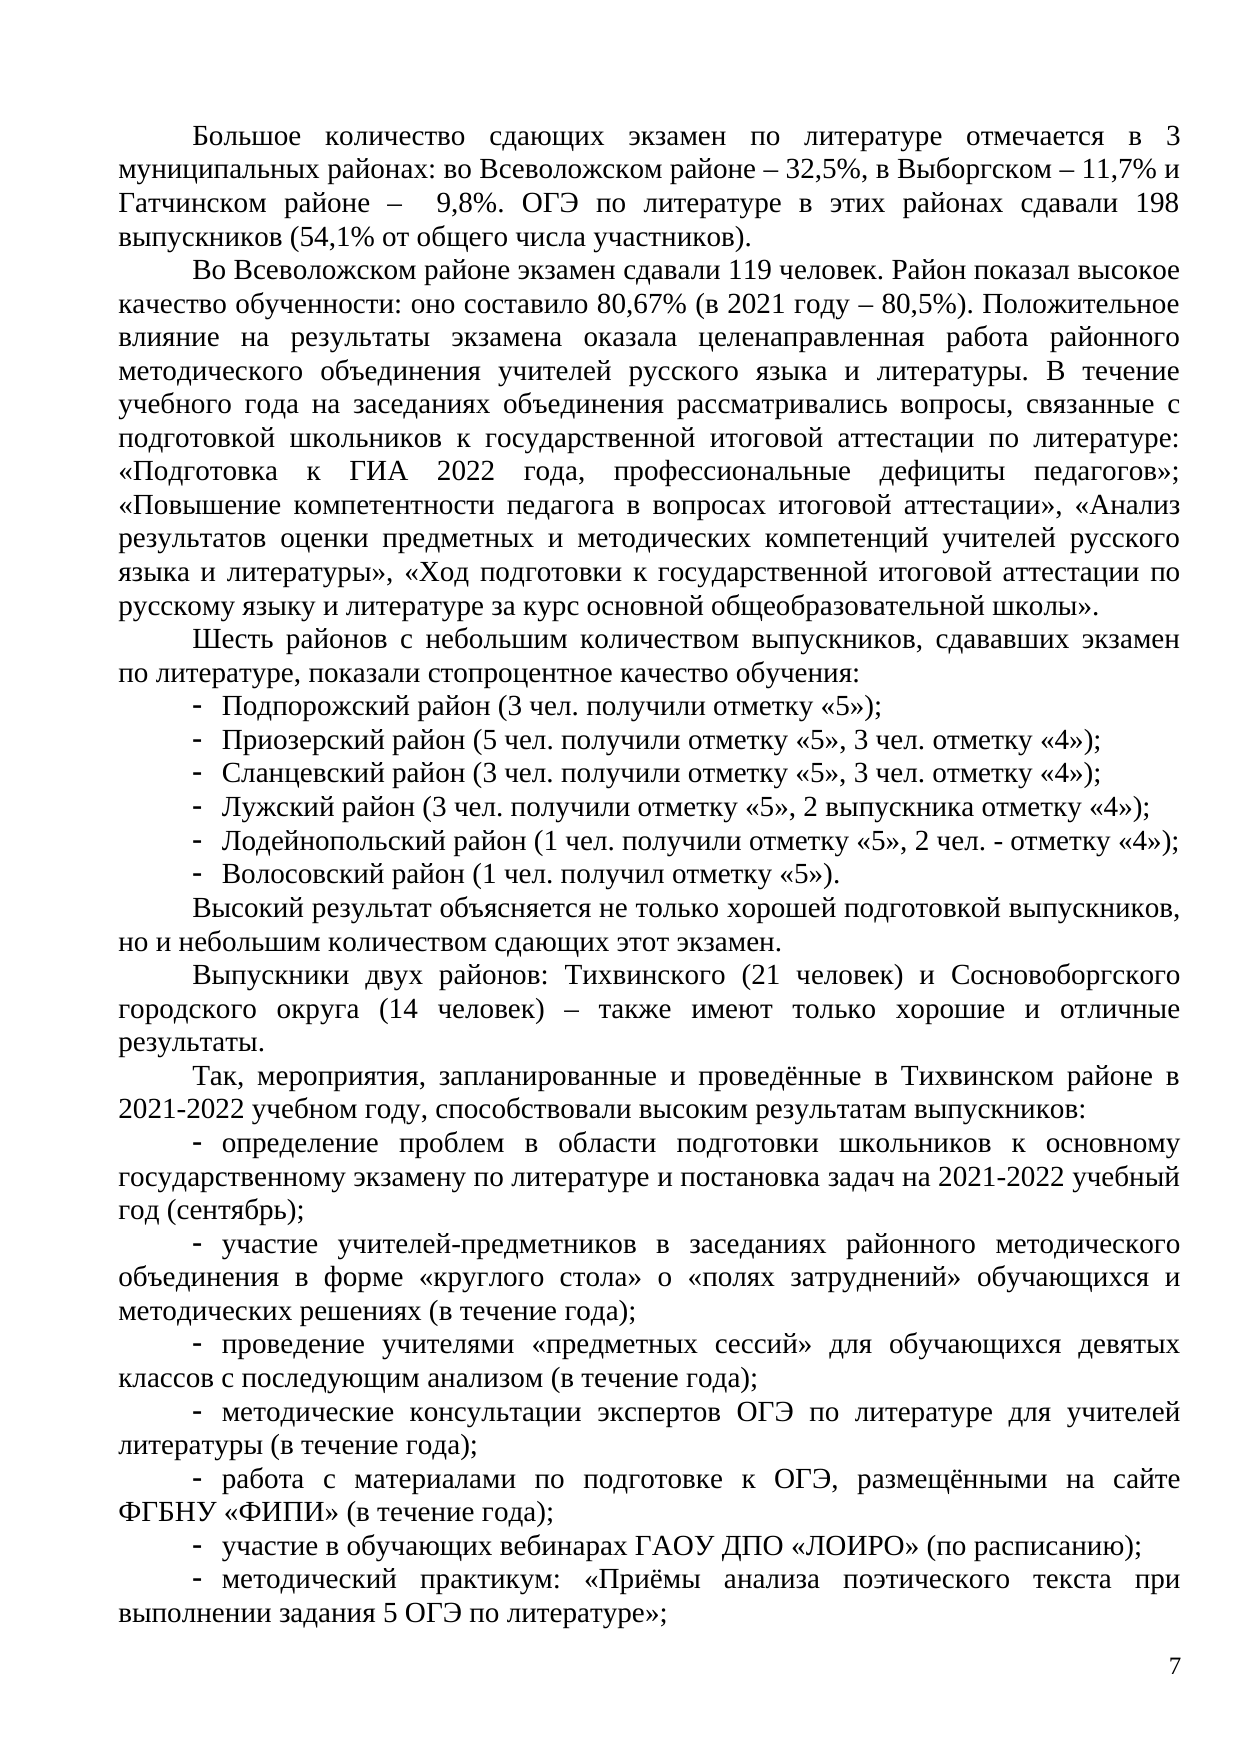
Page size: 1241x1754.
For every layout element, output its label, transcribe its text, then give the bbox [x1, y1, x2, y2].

list Сланцевский район (3 чел. получили отметку «5», 3 чел. отметку «4»); [118, 756, 1181, 789]
list Подпорожский район (3 чел. получили отметку «5»); [118, 688, 1181, 722]
text Во Всеволожском районе экзамен сдавали 119 человек. Район показал высокое качество обученности: оно составило 80,67% (в 2021 году – 80,5%). Положительное влияние на результаты экзамена оказала целенаправленная работа районного методического объединения учителей русского языка и литературы. В течение учебного года на заседаниях объединения рассматривались вопросы, связанные с подготовкой школьников к государственной итоговой аттестации по литературе: «Подготовка к ГИА 2022 года, профессиональные дефициты педагогов»; «Повышение компетентности педагога в вопросах итоговой аттестации», «Анализ результатов оценки предметных и методических компетенций учителей русского языка и литературы», «Ход подготовки к государственной итоговой аттестации по русскому языку и литературе за курс основной общеобразовательной школы». [118, 252, 1181, 621]
list работа с материалами по подготовке к ОГЭ, размещёнными на сайте ФГБНУ «ФИПИ» (в течение года); [118, 1461, 1181, 1528]
list Так, мероприятия, запланированные и проведённые в Тихвинском районе в 2021-2022 учебном году, способствовали высоким результатам выпускников: [118, 1058, 1181, 1125]
list Выпускники двух районов: Тихвинского (21 человек) и Сосновоборгского городского округа (14 человек) ‒ также имеют только хорошие и отличные результаты. [118, 957, 1181, 1058]
list методический практикум: «Приёмы анализа поэтического текста при выполнении задания 5 ОГЭ по литературе»; [118, 1562, 1181, 1629]
list проведение учителями «предметных сессий» для обучающихся девятых классов с последующим анализом (в течение года); [118, 1326, 1181, 1394]
list Приозерский район (5 чел. получили отметку «5», 3 чел. отметку «4»); [118, 722, 1181, 756]
list участие в обучающих вебинарах ГАОУ ДПО «ЛОИРО» (по расписанию); [118, 1528, 1181, 1562]
list Волосовский район (1 чел. получил отметку «5»). [118, 857, 1181, 890]
list методические консультации экспертов ОГЭ по литературе для учителей литературы (в течение года); [118, 1394, 1181, 1461]
list Высокий результат объясняется не только хорошей подготовкой выпускников, но и небольшим количеством сдающих этот экзамен. [118, 890, 1181, 957]
list Лодейнопольский район (1 чел. получили отметку «5», 2 чел. - отметку «4»); [118, 823, 1181, 857]
list участие учителей-предметников в заседаниях районного методического объединения в форме «круглого стола» о «полях затруднений» обучающихся и методических решениях (в течение года); [118, 1226, 1181, 1326]
list определение проблем в области подготовки школьников к основному государственному экзамену по литературе и постановка задач на 2021-2022 учебный год (сентябрь); [118, 1125, 1181, 1226]
list Лужский район (3 чел. получили отметку «5», 2 выпускника отметку «4»); [118, 789, 1181, 823]
text Шесть районов с небольшим количеством выпускников, сдававших экзамен по литературе, показали стопроцентное качество обучения: [118, 621, 1181, 688]
text Большое количество сдающих экзамен по литературе отмечается в 3 муниципальных районах: во Всеволожском районе – 32,5%, в Выборгском – 11,7% и Гатчинском районе – 9,8%. ОГЭ по литературе в этих районах сдавали 198 выпускников (54,1% от общего числа участников). [118, 118, 1181, 252]
